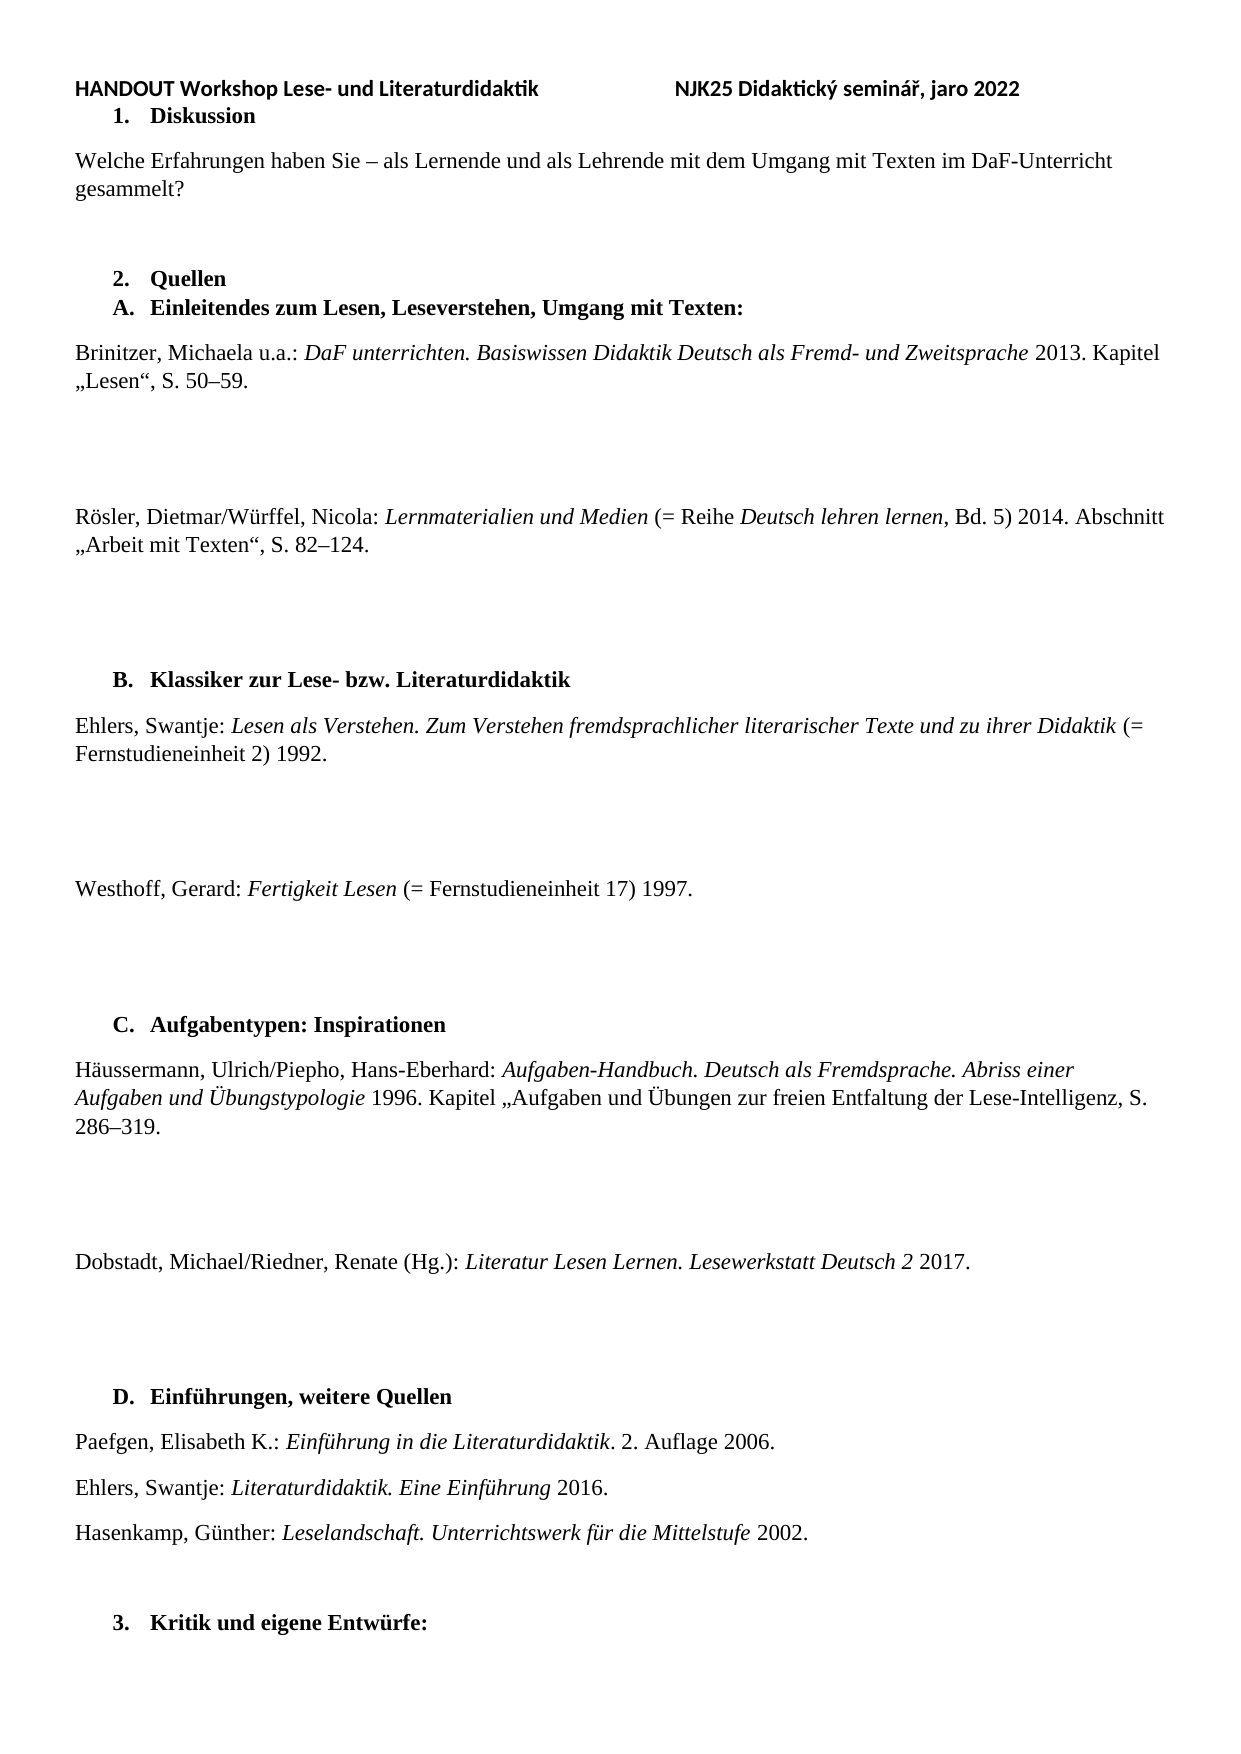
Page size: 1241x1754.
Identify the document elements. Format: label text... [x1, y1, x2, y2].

list Aufgabentypen: Inspirationen [112, 1011, 1165, 1037]
text Paefgen, Elisabeth K.: Einführung in die Literaturdidaktik. 2. Auflage 2006. [75, 1428, 1165, 1455]
list Diskussion [112, 102, 1165, 128]
text Westhoff, Gerard: Fertigkeit Lesen (= Fernstudieneinheit 17) 1997. [75, 875, 1165, 902]
text Brinitzer, Michaela u.a.: DaF unterrichten. Basiswissen Didaktik Deutsch als Fremd- und Zweitsprache 2013. Kapitel „Lesen“, S. 50–59. [75, 339, 1165, 394]
text Hasenkamp, Günther: Leselandschaft. Unterrichtswerk für die Mittelstufe 2002. [75, 1519, 1165, 1545]
text Rösler, Dietmar/Würffel, Nicola: Lernmaterialien und Medien (= Reihe Deutsch lehren lernen, Bd. 5) 2014. Abschnitt „Arbeit mit Texten“, S. 82–124. [75, 503, 1165, 558]
text Welche Erfahrungen haben Sie – als Lernende und als Lehrende mit dem Umgang mit Texten im DaF-Unterricht gesammelt? [75, 147, 1165, 202]
list Quellen [112, 266, 1165, 292]
text Ehlers, Swantje: Literaturdidaktik. Eine Einführung 2016. [75, 1473, 1165, 1500]
list Einleitendes zum Lesen, Leseverstehen, Umgang mit Texten: [112, 294, 1165, 320]
text Dobstadt, Michael/Riedner, Renate (Hg.): Literatur Lesen Lernen. Lesewerkstatt Deutsch 2 2017. [75, 1248, 1165, 1274]
list Klassiker zur Lese- bzw. Literaturdidaktik [112, 667, 1165, 693]
text Häussermann, Ulrich/Piepho, Hans-Eberhard: Aufgaben-Handbuch. Deutsch als Fremdsprache. Abriss einer Aufgaben und Übungstypologie 1996. Kapitel „Aufgaben und Übungen zur freien Entfaltung der Lese-Intelligenz, S. 286–319. [75, 1056, 1165, 1139]
list Kritik und eigene Entwürfe: [112, 1609, 1165, 1635]
list Einführungen, weitere Quellen [112, 1383, 1165, 1410]
text Ehlers, Swantje: Lesen als Verstehen. Zum Verstehen fremdsprachlicher literarischer Texte und zu ihrer Didaktik (= Fernstudieneinheit 2) 1992. [75, 712, 1165, 766]
